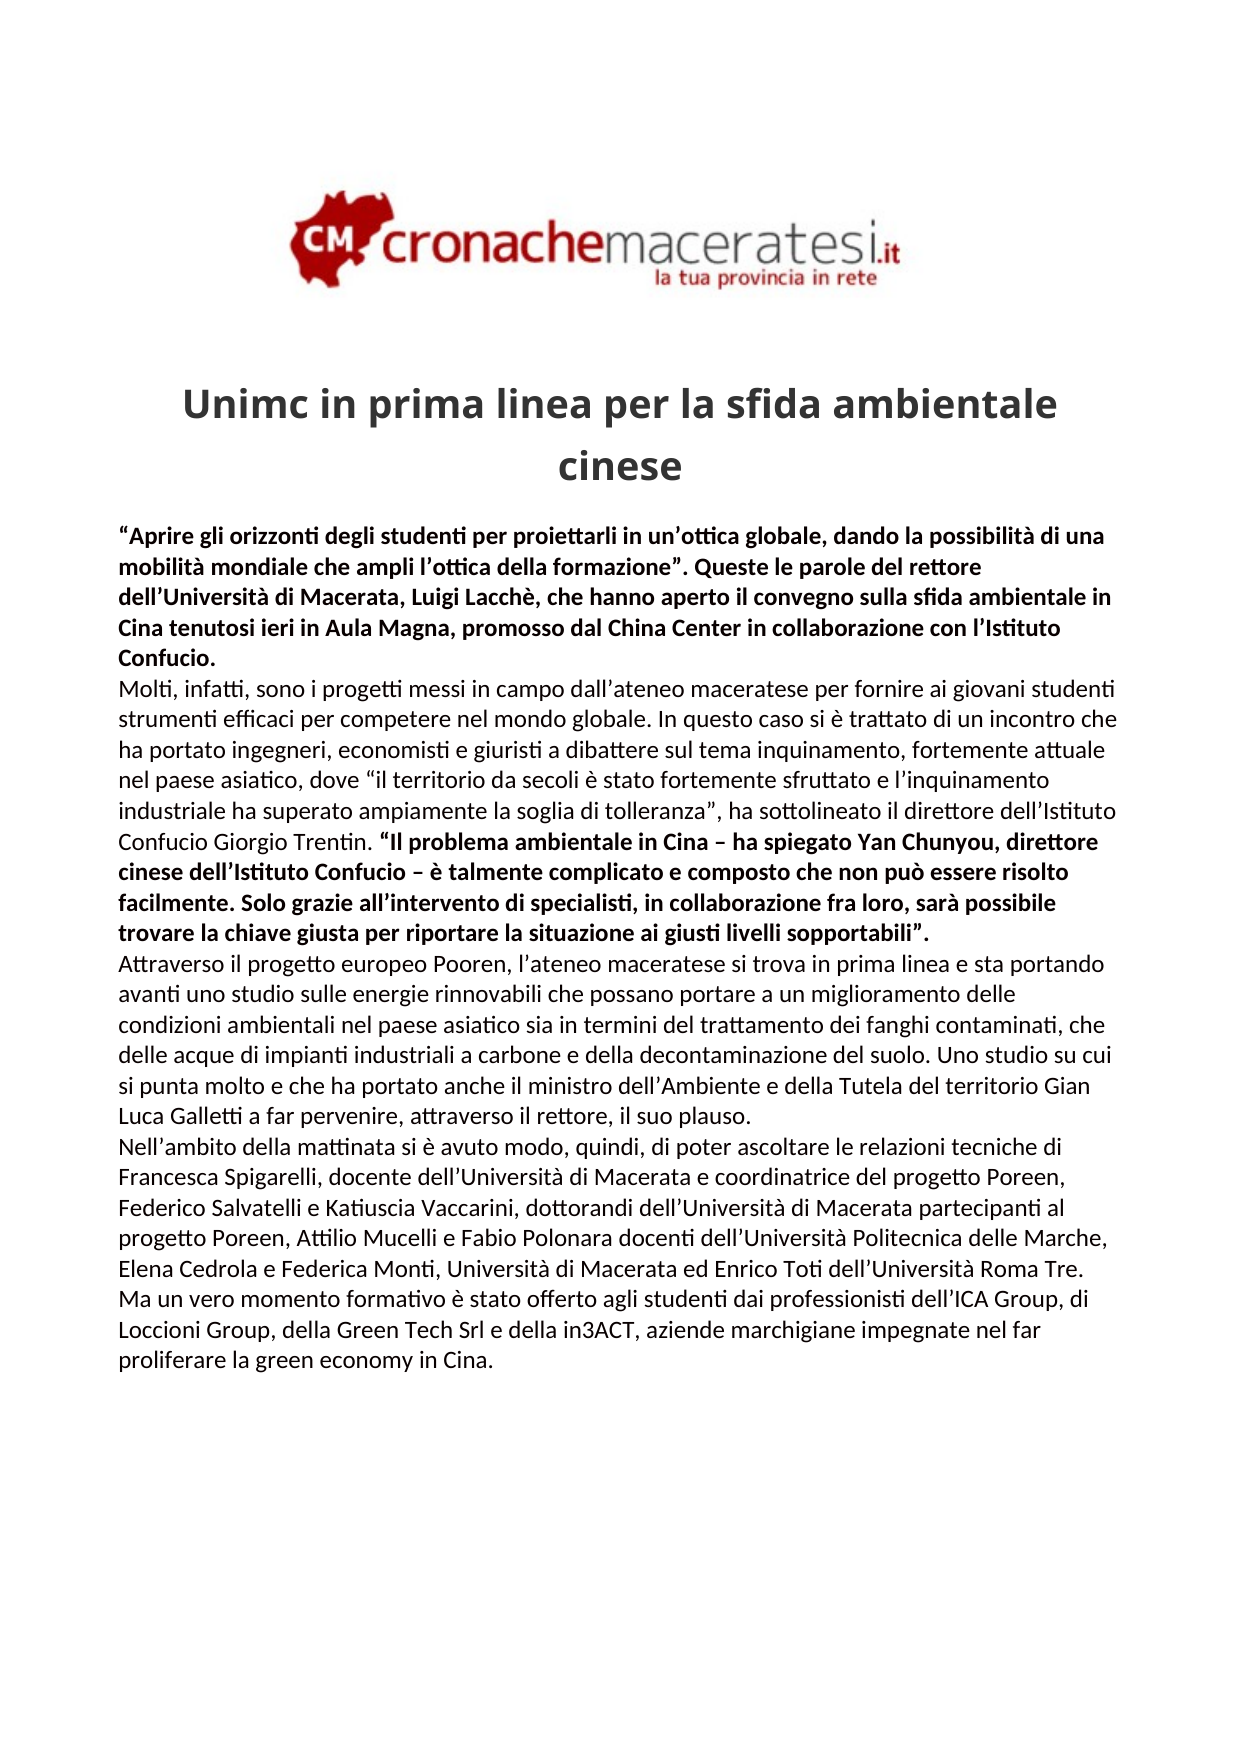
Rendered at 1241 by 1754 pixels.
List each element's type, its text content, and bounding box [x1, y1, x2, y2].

text “Aprire gli orizzonti degli studenti per proiettarli in un’ottica globale, dando la possibilità di una mobilità mondiale che ampli l’ottica della formazione”. Queste le parole del rettore dell’Università di Macerata, Luigi Lacchè, che hanno aperto il convegno sulla sfida ambientale in Cina tenutosi ieri in Aula Magna, promosso dal China Center in collaborazione con l’Istituto Confucio. [118, 521, 1122, 673]
text Nell’ambito della mattinata si è avuto modo, quindi, di poter ascoltare le relazioni tecniche di [118, 1131, 1122, 1161]
text avanti uno studio sulle energie rinnovabili che possano portare a un miglioramento delle condizioni ambientali nel paese asiatico sia in termini del trattamento dei fanghi contaminati, che delle acque di impianti industriali a carbone e della decontaminazione del suolo. Uno studio su cui si punta molto e che ha portato anche il ministro dell’Ambiente e della Tutela del territorio Gian Luca Galletti a far pervenire, attraverso il rettore, il suo plauso. [118, 978, 1122, 1131]
picture [246, 147, 994, 351]
text Molti, infatti, sono i progetti messi in campo dall’ateneo maceratese per fornire ai giovani studenti strumenti efficaci per competere nel mondo globale. In questo caso si è trattato di un incontro che ha portato ingegneri, economisti e giuristi a dibattere sul tema inquinamento, fortemente attuale nel paese asiatico, dove “il territorio da secoli è stato fortemente sfruttato e l’inquinamento industriale ha superato ampiamente la soglia di tolleranza”, ha sottolineato il direttore dell’Istituto Confucio Giorgio Trentin. “Il problema ambientale in Cina – ha spiegato Yan Chunyou, direttore cinese dell’Istituto Confucio – è talmente complicato e composto che non può essere risolto facilmente. Solo grazie all’intervento di specialisti, in collaborazione fra loro, sarà possibile trovare la chiave giusta per riportare la situazione ai giusti livelli sopportabili”. [118, 673, 1122, 948]
text Francesca Spigarelli, docente dell’Università di Macerata e coordinatrice del progetto Poreen, Federico Salvatelli e Katiuscia Vaccarini, dottorandi dell’Università di Macerata partecipanti al progetto Poreen, Attilio Mucelli e Fabio Polonara docenti dell’Università Politecnica delle Marche, Elena Cedrola e Federica Monti, Università di Macerata ed Enrico Toti dell’Università Roma Tre. Ma un vero momento formativo è stato offerto agli studenti dai professionisti dell’ICA Group, di Loccioni Group, della Green Tech Srl e della in3ACT, aziende marchigiane impegnate nel far proliferare la green economy in Cina. [118, 1161, 1122, 1375]
text Unimc in prima linea per la sfida ambientale cinese [118, 376, 1122, 492]
text Attraverso il progetto europeo Pooren, l’ateneo maceratese si trova in prima linea e sta portando [118, 948, 1122, 978]
